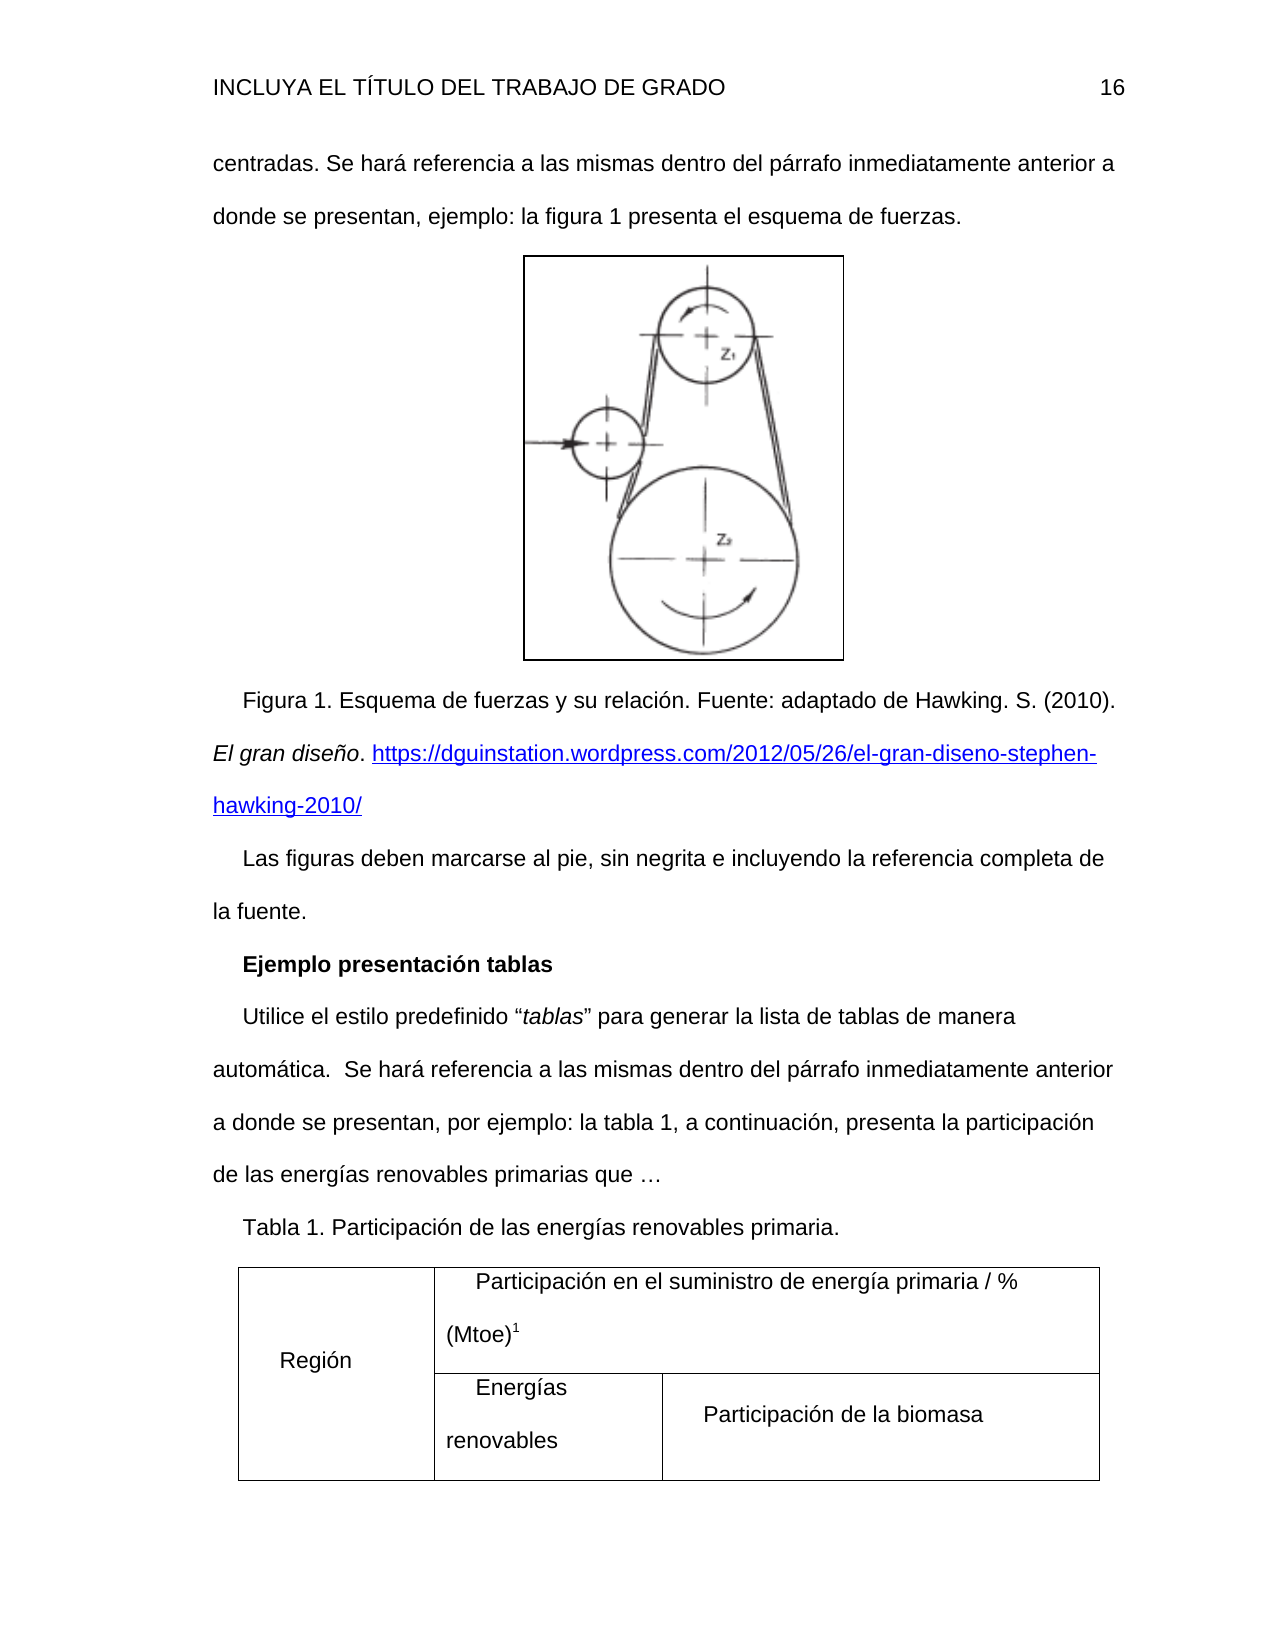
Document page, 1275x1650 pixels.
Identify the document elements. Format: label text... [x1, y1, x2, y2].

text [213, 150, 1125, 229]
table_header Participación en el suministro de energía primaria / % (Mtoe)1 [435, 1268, 1099, 1373]
text Tabla 1. Participación de las energías renovables primaria. [213, 1214, 1125, 1240]
table_cell Participación de la biomasa [663, 1374, 1099, 1479]
text Figura 1. Esquema de fuerzas y su relación. Fuente: adaptado de Hawking. S. (2010). El gran diseño. https://dguinstation.wordpress.com/2012/05/26/el-gran-diseno-stephen-hawking-2010/ [213, 687, 1125, 819]
table_cell Energías renovables [435, 1374, 662, 1479]
picture [525, 257, 843, 659]
text Ejemplo presentación tablas [213, 951, 1125, 977]
text Utilice el estilo predefinido “tablas” para generar la lista de tablas de manera automática. Se hará referencia a las mismas dentro del párrafo inmediatamente anterior a donde se presentan, por ejemplo: la tabla 1, a continuación, presenta la participación de las energías renovables primarias que … [213, 1003, 1125, 1188]
text Las figuras deben marcarse al pie, sin negrita e incluyendo la referencia completa de la fuente. [213, 845, 1125, 924]
table_header Región [239, 1268, 434, 1479]
